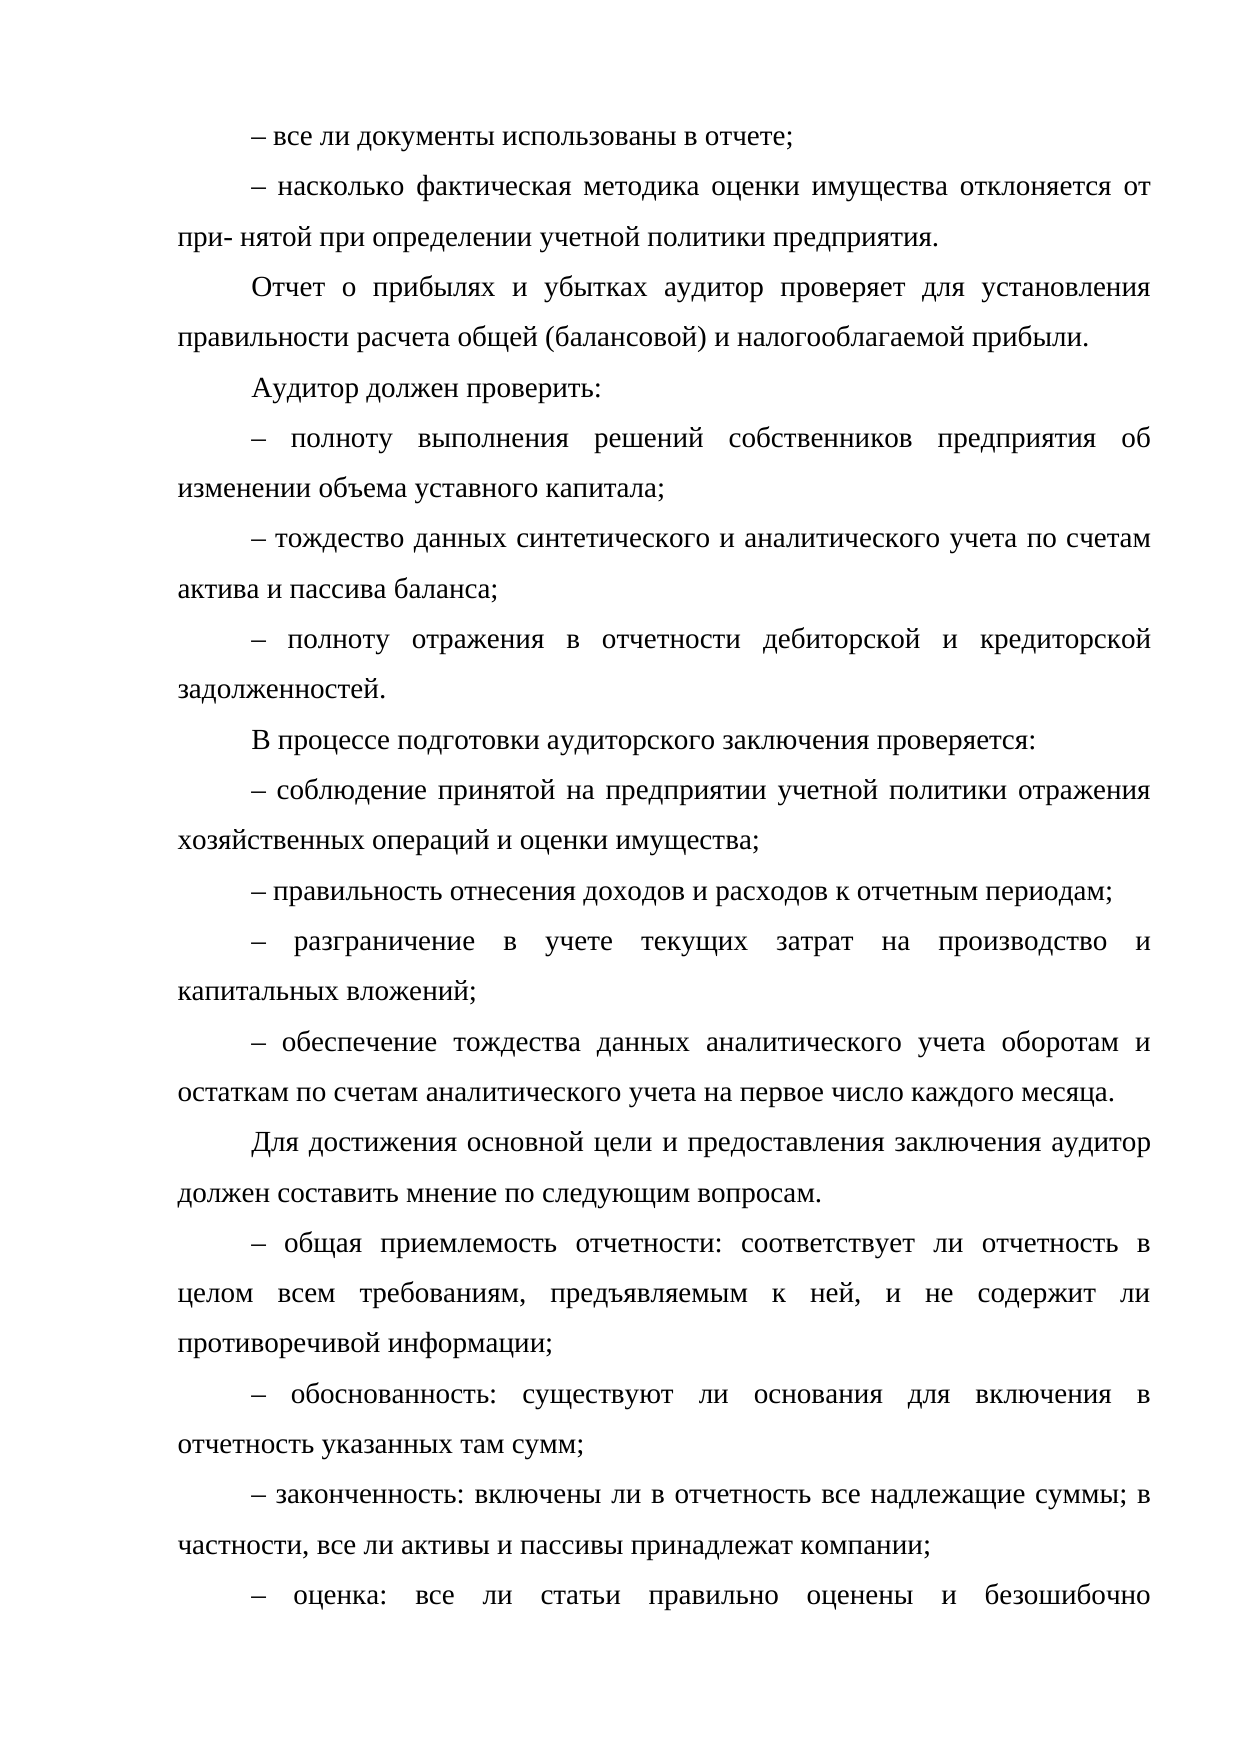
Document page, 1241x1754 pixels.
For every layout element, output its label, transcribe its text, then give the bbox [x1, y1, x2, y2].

text – полноту отражения в отчетности дебиторской и кредиторской задолженностей. [177, 621, 1152, 705]
text Отчет о прибылях и убытках аудитор проверяет для установления правильности расчета общей (балансовой) и налогооблагаемой прибыли. [177, 269, 1152, 353]
text – соблюдение принятой на предприятии учетной политики отражения хозяйственных операций и оценки имущества; [177, 772, 1152, 856]
text В процессе подготовки аудиторского заключения проверяется: [177, 722, 1152, 755]
text – обеспечение тождества данных аналитического учета оборотам и остаткам по счетам аналитического учета на первое число каждого месяца. [177, 1024, 1152, 1108]
text – разграничение в учете текущих затрат на производство и капитальных вложений; [177, 923, 1152, 1007]
text – тождество данных синтетического и аналитического учета по счетам актива и пассива баланса; [177, 521, 1152, 604]
text – общая приемлемость отчетности: соответствует ли отчетность в целом всем требованиям, предъявляемым к ней, и не содержит ли противоречивой информации; [177, 1225, 1152, 1359]
text – все ли документы использованы в отчете; [177, 118, 1152, 152]
text – насколько фактическая методика оценки имущества отклоняется от при- нятой при определении учетной политики предприятия. [177, 168, 1152, 252]
text – правильность отнесения доходов и расходов к отчетным периодам; [177, 873, 1152, 906]
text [177, 1577, 1152, 1611]
text Аудитор должен проверить: [177, 370, 1152, 403]
text – полноту выполнения решений собственников предприятия об изменении объема уставного капитала; [177, 420, 1152, 504]
text Для достижения основной цели и предоставления заключения аудитор должен составить мнение по следующим вопросам. [177, 1124, 1152, 1208]
text – законченность: включены ли в отчетность все надлежащие суммы; в частности, все ли активы и пассивы принадлежат компании; [177, 1477, 1152, 1560]
text – обоснованность: существуют ли основания для включения в отчетность указанных там сумм; [177, 1376, 1152, 1460]
